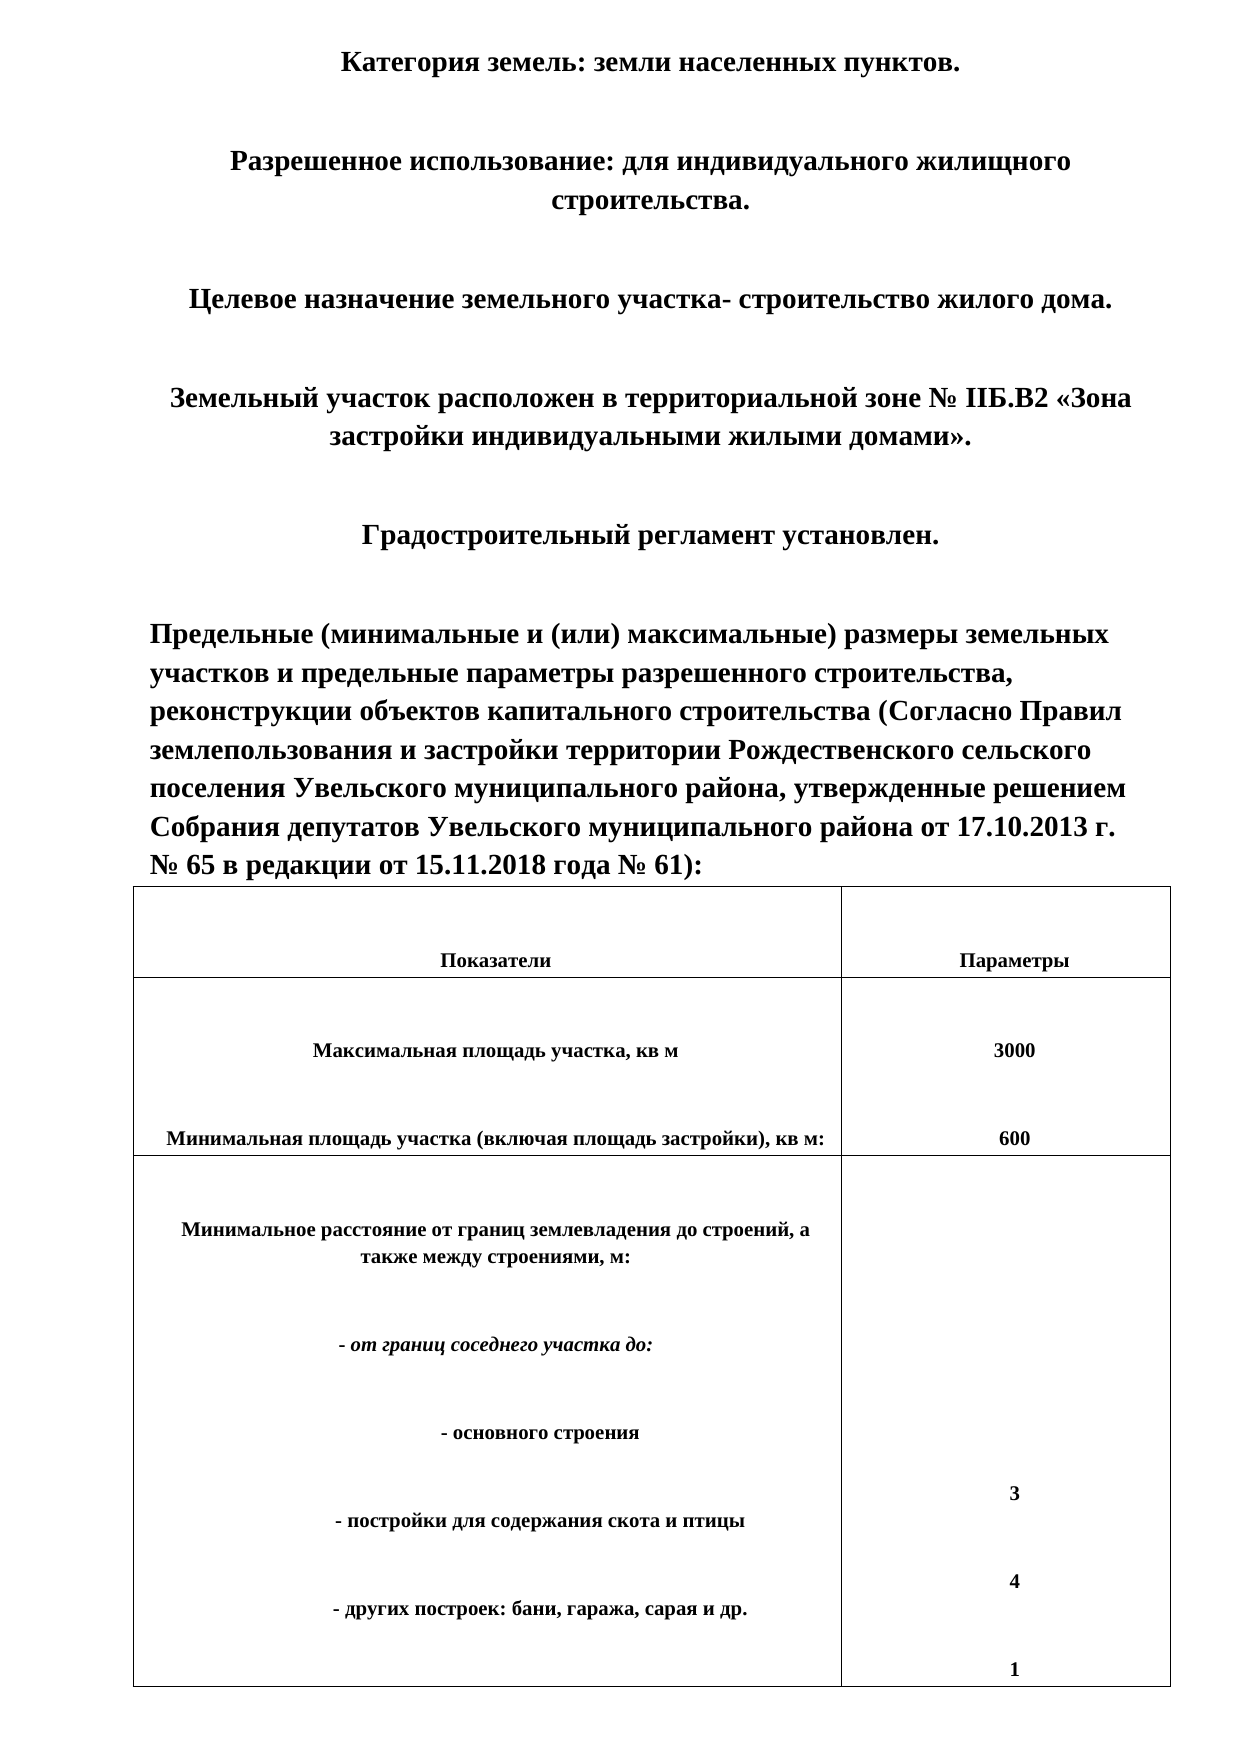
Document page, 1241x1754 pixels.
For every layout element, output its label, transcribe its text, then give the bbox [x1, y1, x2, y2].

text Целевое назначение земельного участка- строительство жилого дома. [149, 281, 1152, 314]
text Земельный участок расположен в территориальной зоне № IIБ.В2 «Зона застройки индивидуальными жилыми домами». [149, 380, 1152, 452]
text Предельные (минимальные и (или) максимальные) размеры земельных участков и предельные параметры разрешенного строительства, реконструкции объектов капитального строительства (Согласно Правил землепользования и застройки территории Рождественского сельского поселения Увельского муниципального района, утвержденные решением Собрания депутатов Увельского муниципального района от 17.10.2013 г. № 65 в редакции от 15.11.2018 года № 61): [149, 616, 1152, 881]
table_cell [842, 1156, 1170, 1686]
table_cell Максимальная площадь участка, кв м Минимальная площадь участка (включая площадь застройки), кв м: [134, 978, 841, 1155]
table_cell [134, 1156, 841, 1686]
table_cell 3000 600 [842, 978, 1170, 1155]
text Категория земель: земли населенных пунктов. [149, 44, 1152, 78]
text Разрешенное использование: для индивидуального жилищного строительства. [149, 143, 1152, 215]
text Градостроительный регламент установлен. [149, 517, 1152, 551]
table_header Параметры [842, 887, 1170, 977]
table_header Показатели [134, 887, 841, 977]
